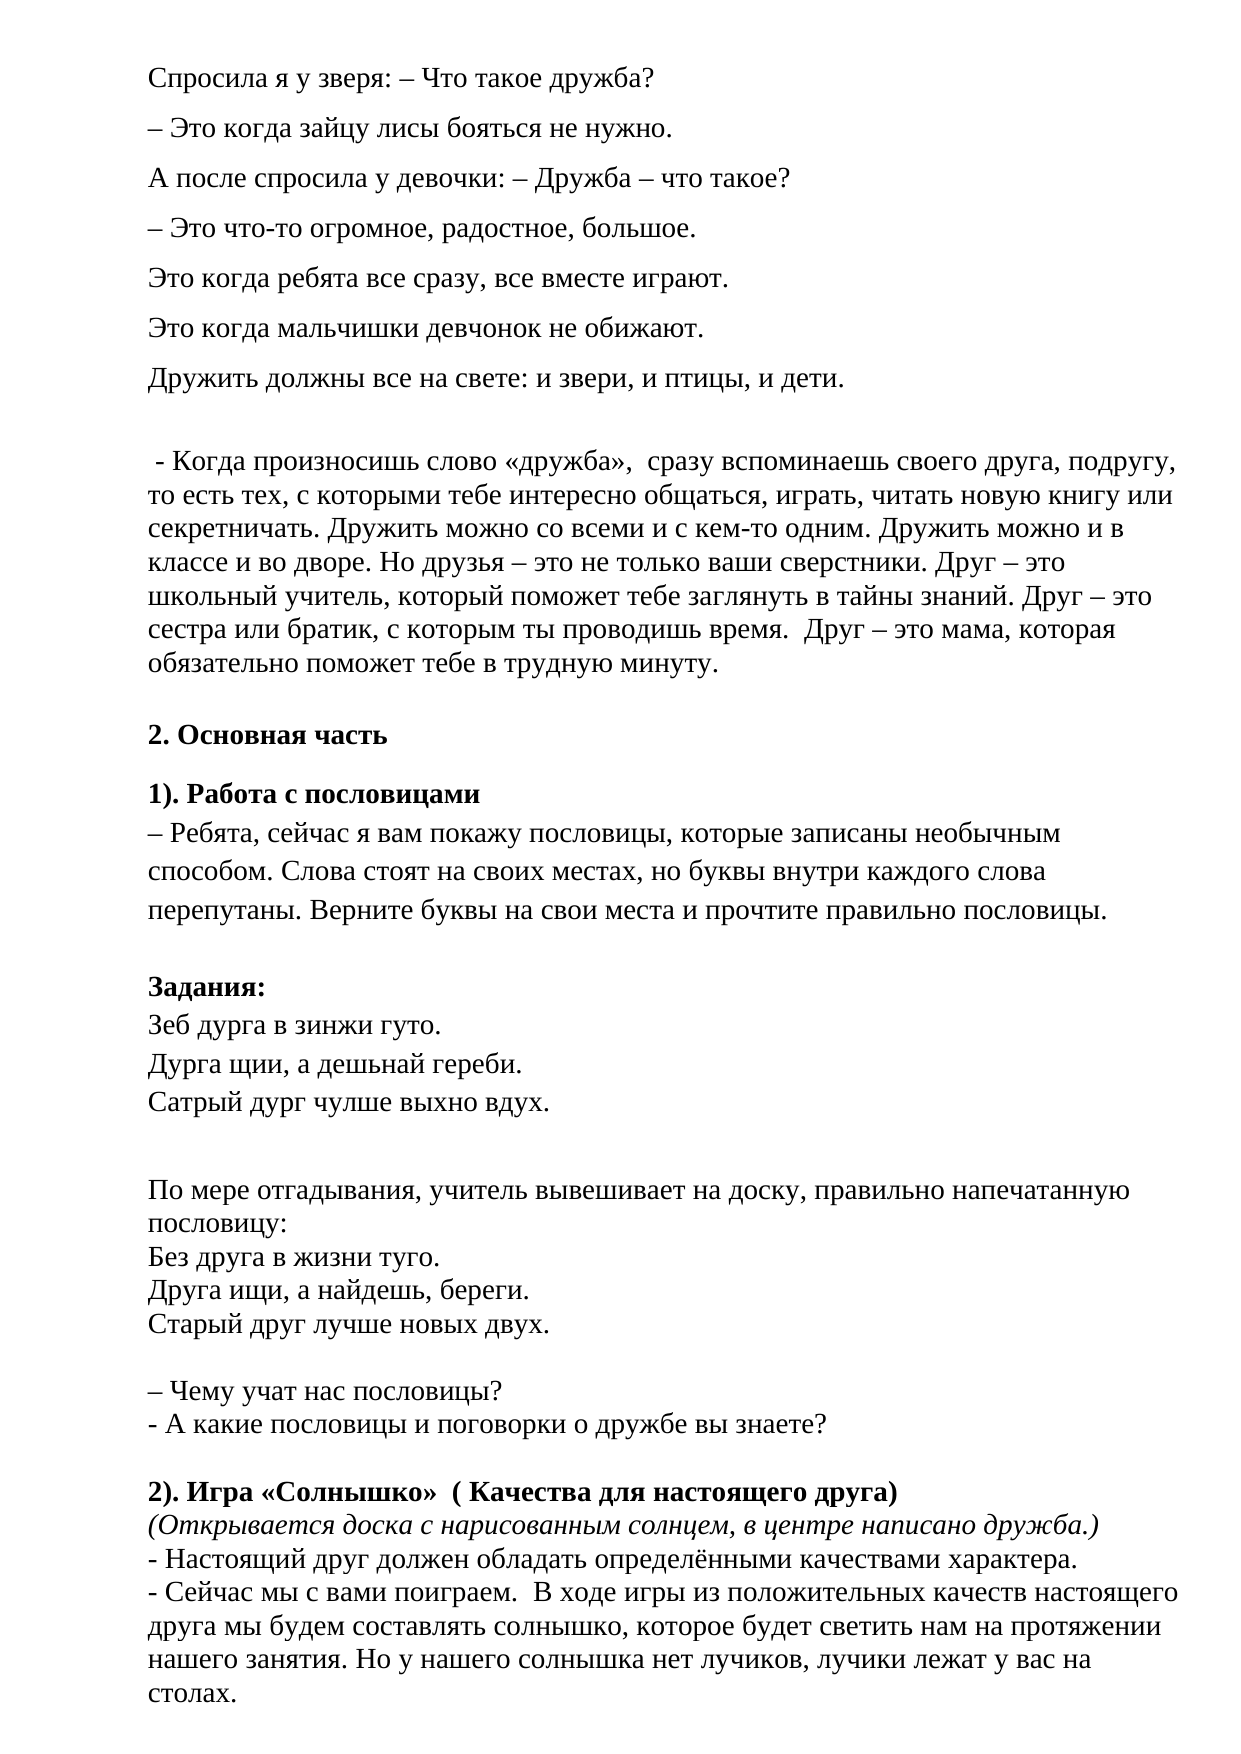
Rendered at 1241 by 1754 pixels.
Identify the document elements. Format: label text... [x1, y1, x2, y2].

text Спросила я у зверя: – Что такое дружба? [148, 59, 1181, 93]
text Дружить должны все на свете: и звери, и птицы, и дети. [148, 359, 1181, 393]
text Это когда ребята все сразу, все вместе играют. [148, 259, 1181, 293]
text - Когда произносишь слово «дружба», сразу вспоминаешь своего друга, подругу, то есть тех, с которыми тебе интересно общаться, играть, читать новую книгу или секретничать. Дружить можно со всеми и с кем-то одним. Дружить можно и в классе и во дворе. Но друзья – это не только ваши сверстники. Друг – это школьный учитель, который поможет тебе заглянуть в тайны знаний. Друг – это сестра или братик, с которым ты проводишь время. Друг – это мама, которая обязательно поможет тебе в трудную минуту. [148, 443, 1181, 678]
text – Это когда зайцу лисы бояться не нужно. [148, 109, 1181, 143]
text 2. Основная часть [148, 678, 1181, 750]
text 1). Работа с пословицами – Ребята, сейчас я вам покажу пословицы, которые записаны необычным способом. Слова стоят на своих местах, но буквы внутри каждого слова перепутаны. Верните буквы на свои места и прочтите правильно пословицы. Задания: Зеб дурга в зинжи гуто. Дурга щии, а дешьнай гереби. Сатрый дург чулше выхно вдух. [148, 776, 1181, 1118]
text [148, 1144, 1181, 1708]
text А после спросила у девочки: – Дружба – что такое? [148, 159, 1181, 193]
text Это когда мальчишки девчонок не обижают. [148, 309, 1181, 343]
text – Это что-то огромное, радостное, большое. [148, 209, 1181, 243]
